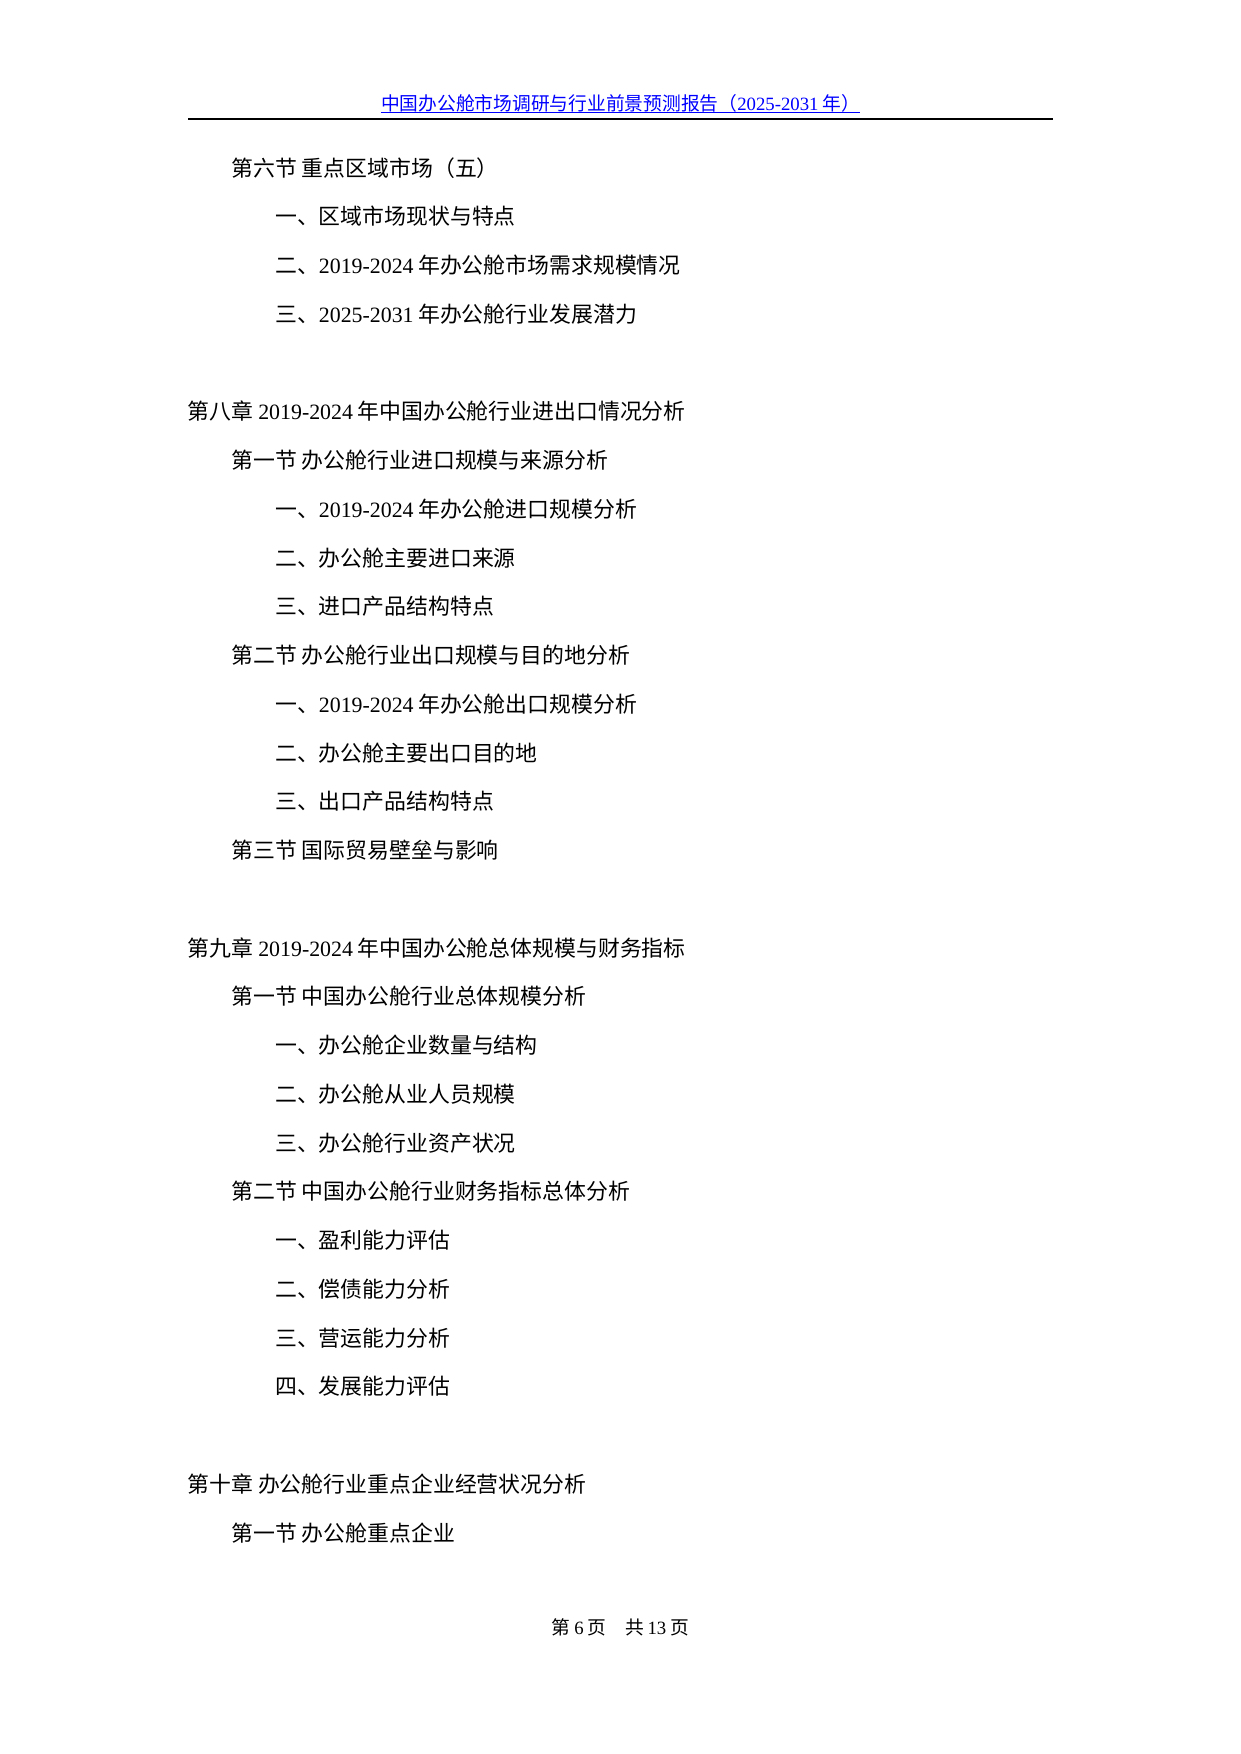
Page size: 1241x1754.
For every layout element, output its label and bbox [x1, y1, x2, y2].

text [187, 150, 1053, 1548]
